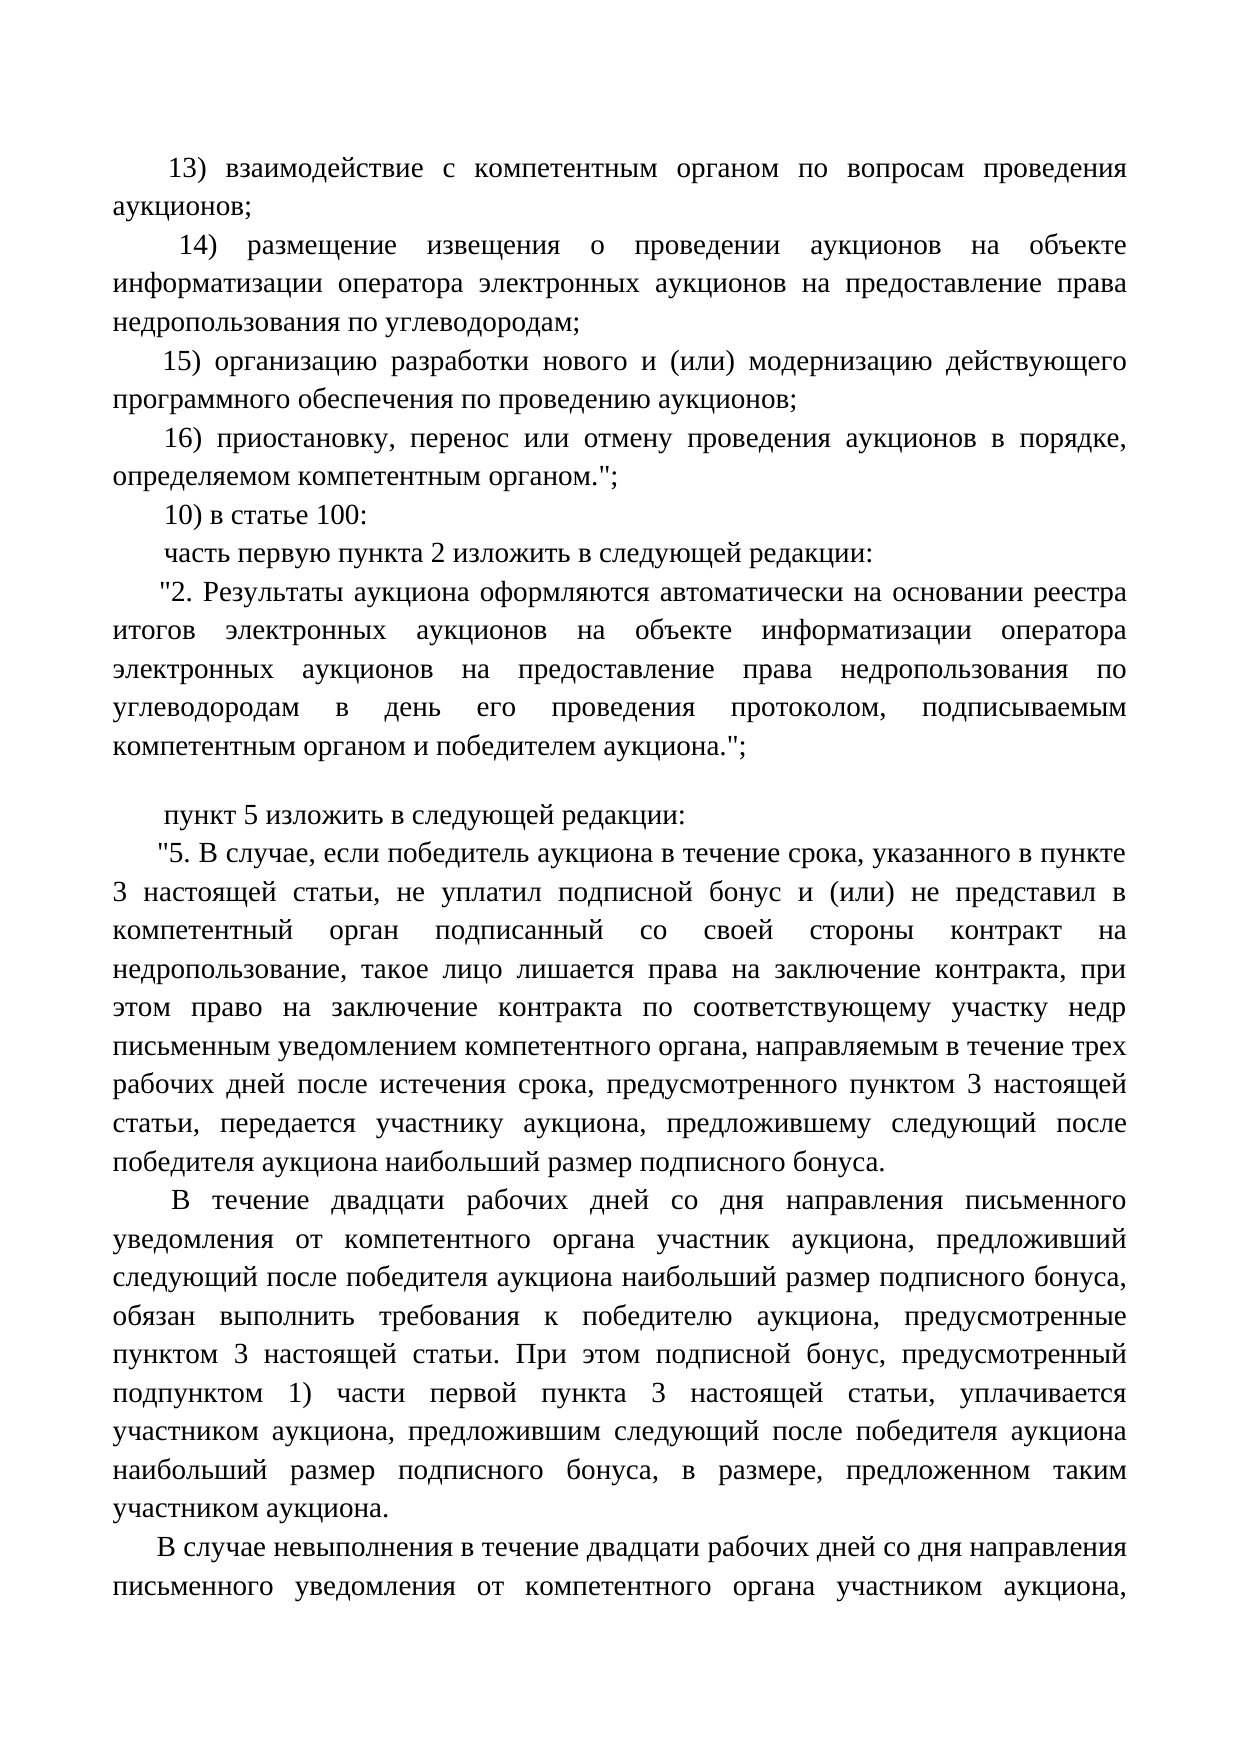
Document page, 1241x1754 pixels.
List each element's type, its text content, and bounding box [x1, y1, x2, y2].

text пункт 5 изложить в следующей редакции: [112, 797, 1128, 830]
text В течение двадцати рабочих дней со дня направления письменного уведомления от компетентного органа участник аукциона, предложивший следующий после победителя аукциона наибольший размер подписного бонуса, обязан выполнить требования к победителю аукциона, предусмотренные пунктом 3 настоящей статьи. При этом подписной бонус, предусмотренный подпунктом 1) части первой пункта 3 настоящей статьи, уплачивается участником аукциона, предложившим следующий после победителя аукциона наибольший размер подписного бонуса, в размере, предложенном таким участником аукциона. [112, 1182, 1128, 1524]
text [112, 1529, 1128, 1601]
text 14) размещение извещения о проведении аукционов на объекте информатизации оператора электронных аукционов на предоставление права недропользования по углеводородам; [112, 227, 1128, 338]
text 15) организацию разработки нового и (или) модернизацию действующего программного обеспечения по проведению аукционов; [112, 343, 1128, 415]
text 10) в статье 100: [112, 497, 1128, 530]
text 16) приостановку, перенос или отмену проведения аукционов в порядке, определяемом компетентным органом."; [112, 420, 1128, 492]
text "5. В случае, если победитель аукциона в течение срока, указанного в пункте 3 настоящей статьи, не уплатил подписной бонус и (или) не представил в компетентный орган подписанный со своей стороны контракт на недропользование, такое лицо лишается права на заключение контракта, при этом право на заключение контракта по соответствующему участку недр письменным уведомлением компетентного органа, направляемым в течение трех рабочих дней после истечения срока, предусмотренного пунктом 3 настоящей статьи, передается участнику аукциона, предложившему следующий после победителя аукциона наибольший размер подписного бонуса. [112, 835, 1128, 1177]
text 13) взаимодействие с компетентным органом по вопросам проведения аукционов; [112, 150, 1128, 222]
text часть первую пункта 2 изложить в следующей редакции: [112, 535, 1128, 569]
text "2. Результаты аукциона оформляются автоматически на основании реестра итогов электронных аукционов на объекте информатизации оператора электронных аукционов на предоставление права недропользования по углеводородам в день его проведения протоколом, подписываемым компетентным органом и победителем аукциона."; [112, 574, 1128, 762]
